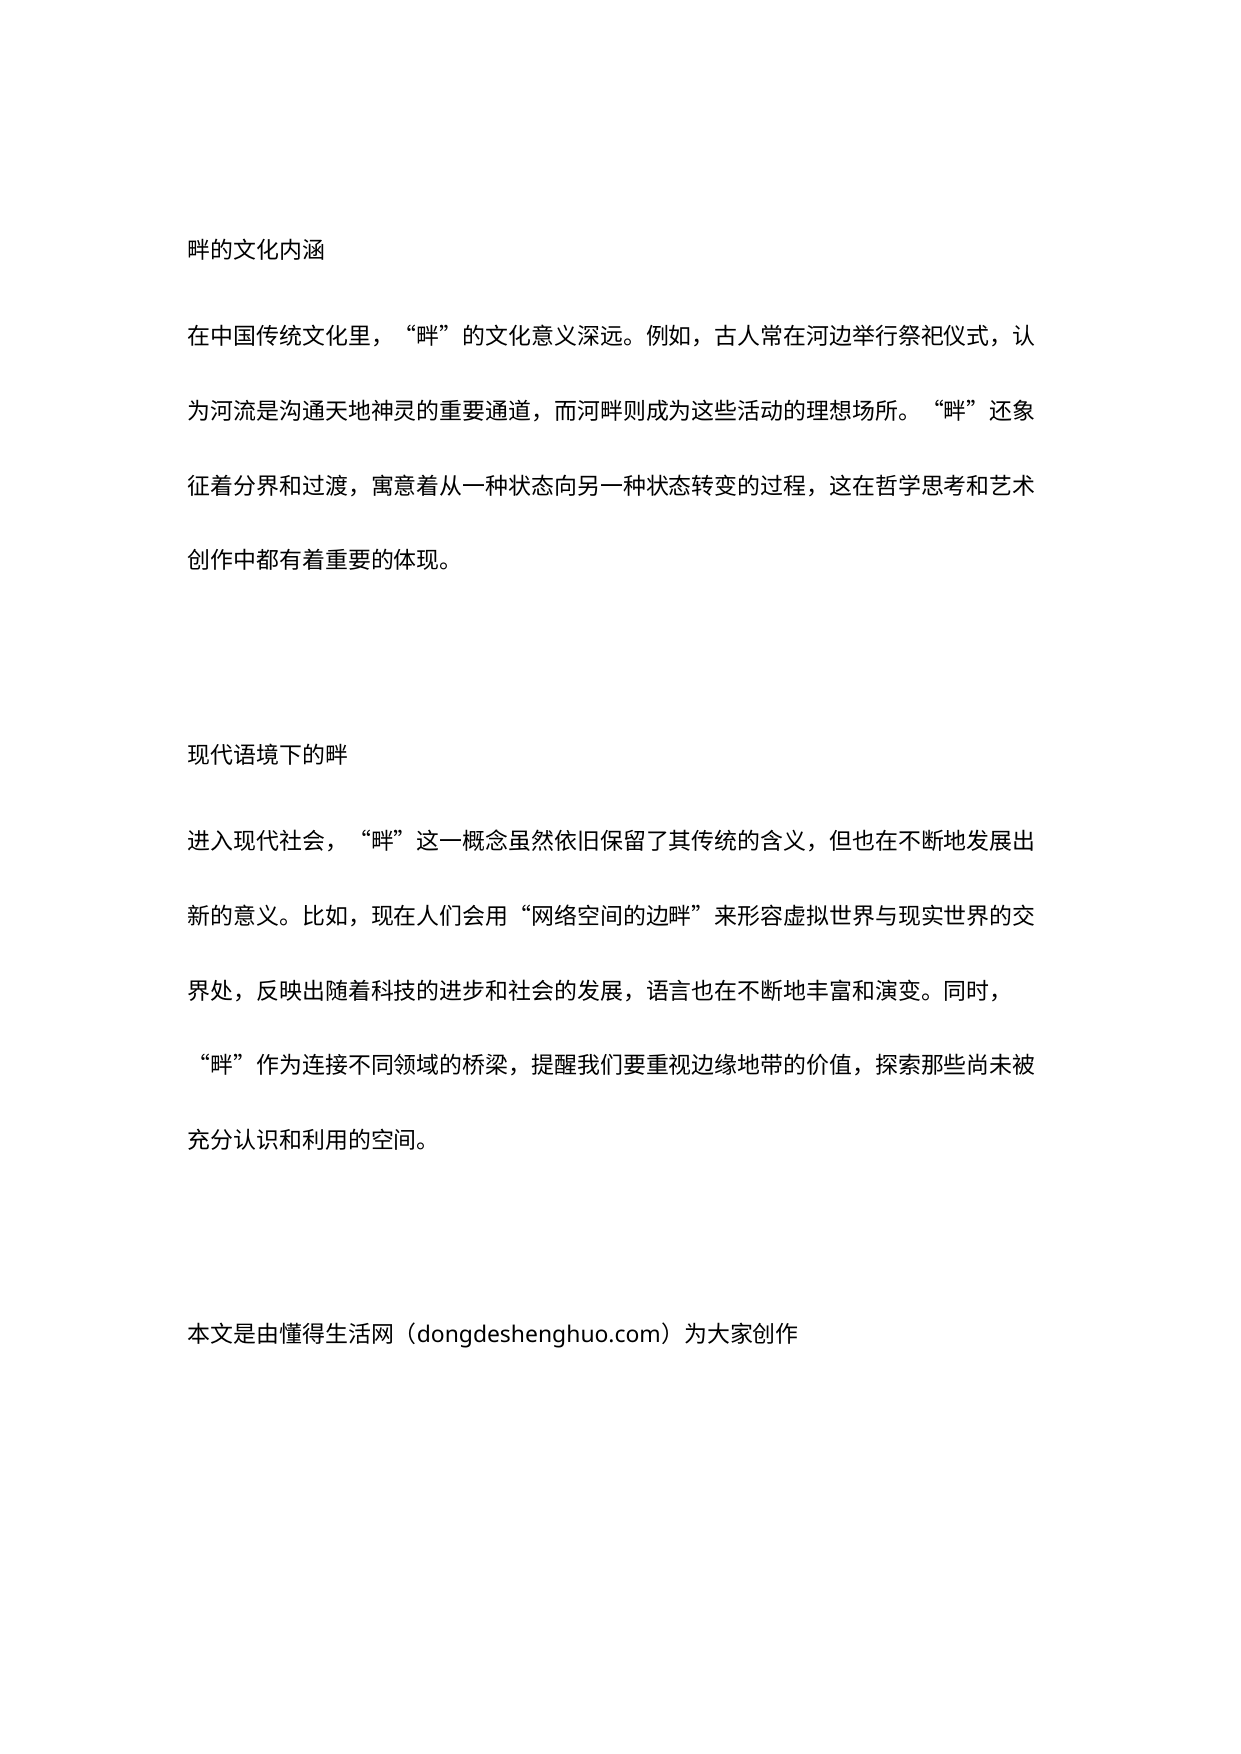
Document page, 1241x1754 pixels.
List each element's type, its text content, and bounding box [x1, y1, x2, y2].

text 进入现代社会，“畔”这一概念虽然依旧保留了其传统的含义，但也在不断地发展出新的意义。比如，现在人们会用“网络空间的边畔”来形容虚拟世界与现实世界的交界处，反映出随着科技的进步和社会的发展，语言也在不断地丰富和演变。同时，“畔”作为连接不同领域的桥梁，提醒我们要重视边缘地带的价值，探索那些尚未被充分认识和利用的空间。 [187, 807, 1053, 1171]
text 畔的文化内涵 [187, 216, 1053, 281]
text 在中国传统文化里，“畔”的文化意义深远。例如，古人常在河边举行祭祀仪式，认为河流是沟通天地神灵的重要通道，而河畔则成为这些活动的理想场所。“畔”还象征着分界和过渡，寓意着从一种状态向另一种状态转变的过程，这在哲学思考和艺术创作中都有着重要的体现。 [187, 302, 1053, 591]
text 现代语境下的畔 [187, 721, 1053, 786]
text 本文是由懂得生活网（dongdeshenghuo.com）为大家创作 [187, 1300, 1053, 1365]
